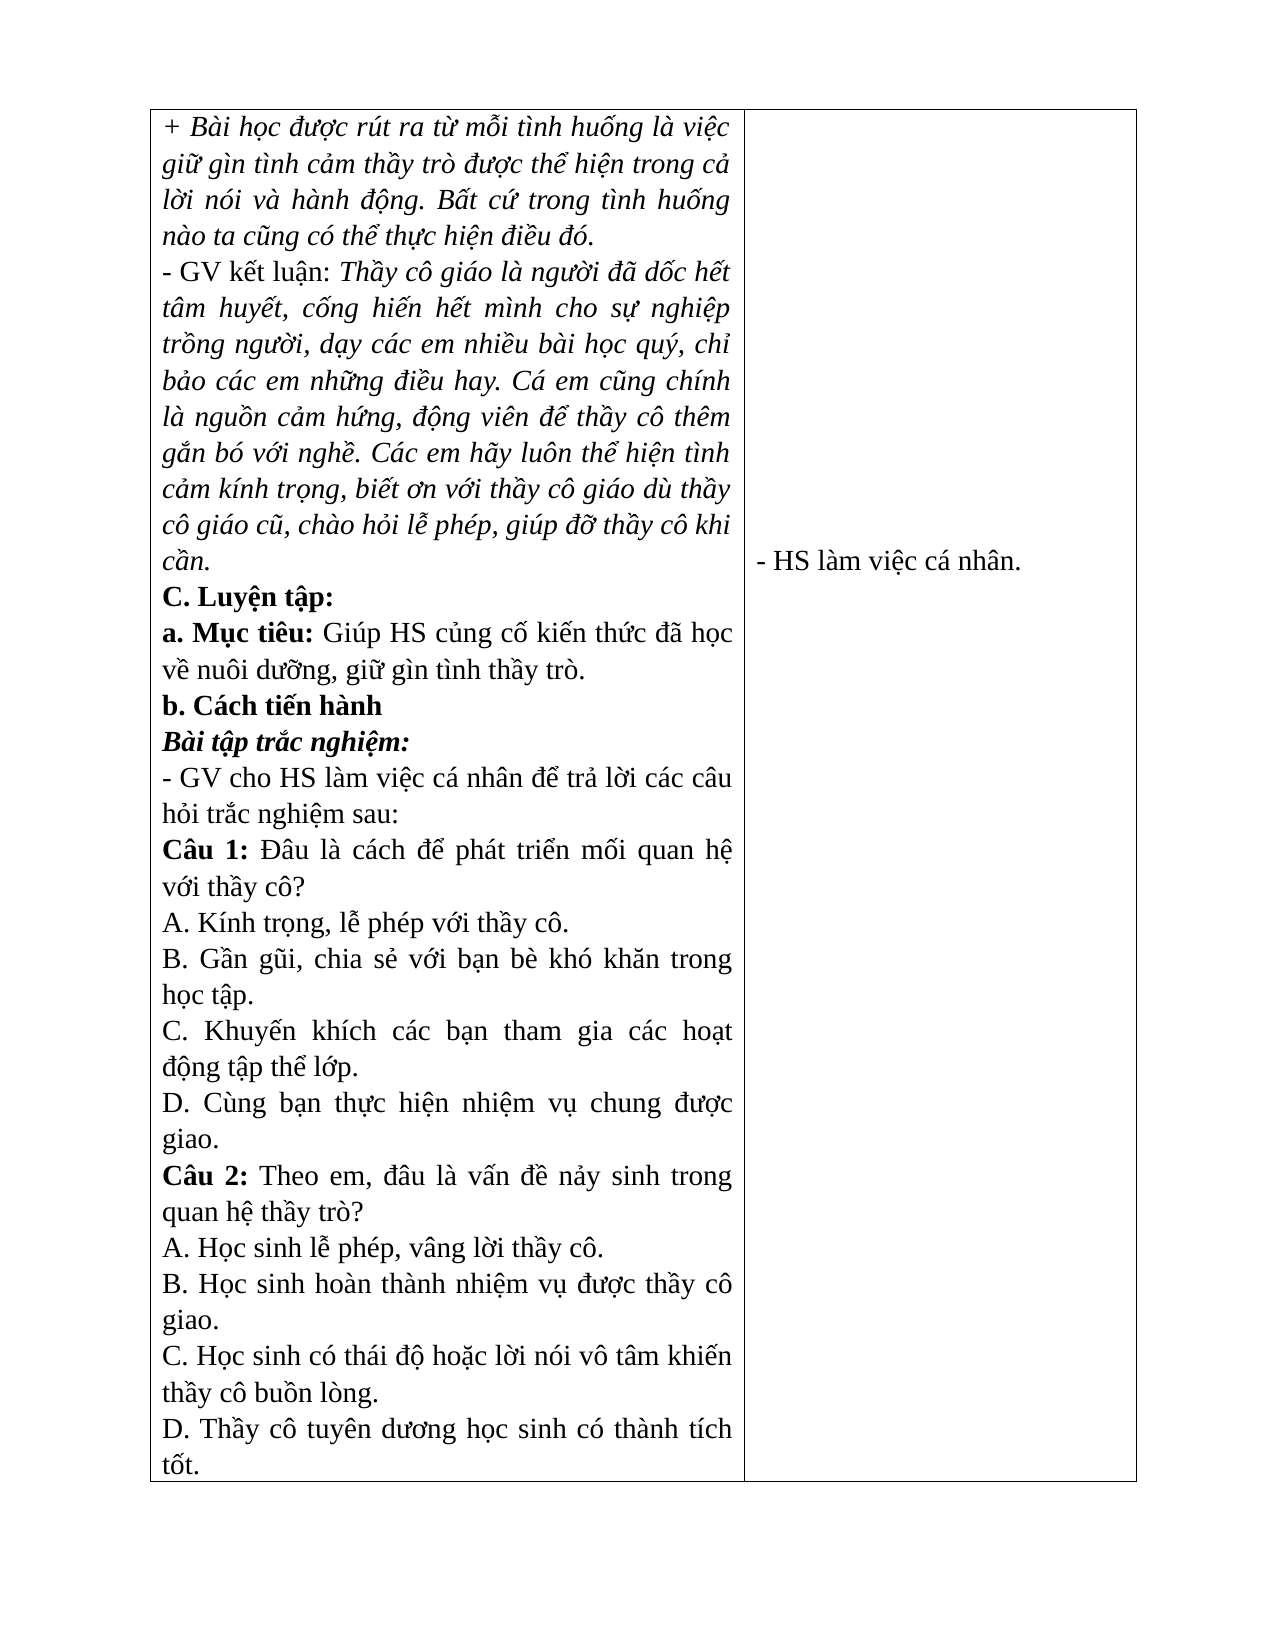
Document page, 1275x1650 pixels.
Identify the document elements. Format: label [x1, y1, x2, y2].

table_cell [745, 110, 1136, 1481]
table_cell [151, 110, 744, 1481]
